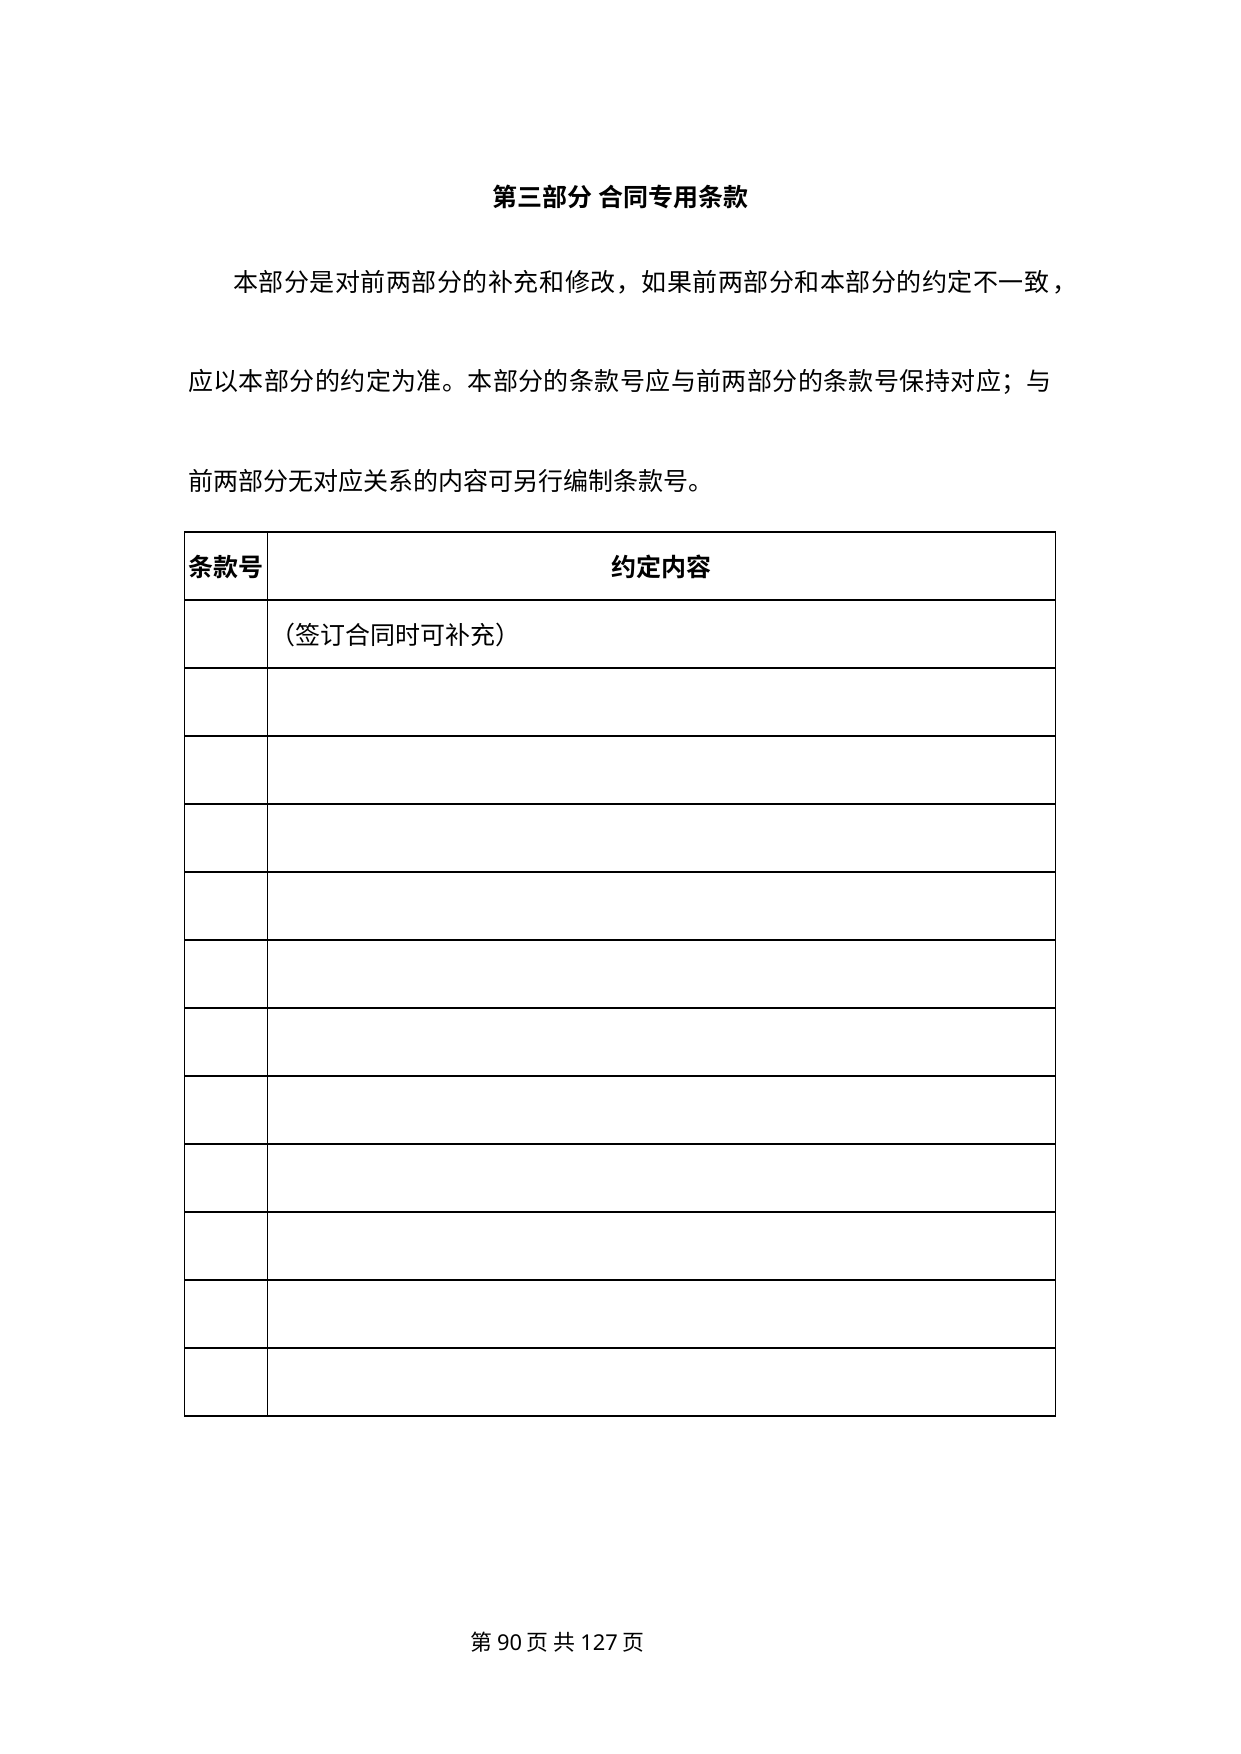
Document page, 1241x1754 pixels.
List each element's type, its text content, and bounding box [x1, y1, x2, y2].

table_cell [268, 873, 1055, 939]
text 本部分是对前两部分的补充和修改，如果前两部分和本部分的约定不一致，应以本部分的约定为准。本部分的条款号应与前两部分的条款号保持对应；与前两部分无对应关系的内容可另行编制条款号。 [188, 247, 1052, 513]
table_cell [185, 1281, 267, 1347]
table_cell [268, 1009, 1055, 1075]
table_header 约定内容 [268, 533, 1055, 599]
table_cell [185, 1349, 267, 1415]
table_cell [268, 669, 1055, 735]
table_header 条款号 [185, 533, 267, 599]
table_cell [185, 669, 267, 735]
table_cell [268, 737, 1055, 803]
table_cell [268, 1281, 1055, 1347]
table_cell [185, 1009, 267, 1075]
table_cell [268, 941, 1055, 1007]
table_cell [268, 1077, 1055, 1143]
table_cell [185, 805, 267, 871]
table_cell [185, 601, 267, 667]
table_cell [268, 1349, 1055, 1415]
text 第三部分 合同专用条款 [188, 162, 1052, 229]
table_cell [185, 737, 267, 803]
table_cell [185, 873, 267, 939]
table_cell （签订合同时可补充） [268, 601, 1055, 667]
table_cell [185, 1077, 267, 1143]
table_cell [268, 1145, 1055, 1211]
table_cell [268, 805, 1055, 871]
table_cell [185, 941, 267, 1007]
table_cell [185, 1145, 267, 1211]
table_cell [185, 1213, 267, 1279]
table_cell [268, 1213, 1055, 1279]
